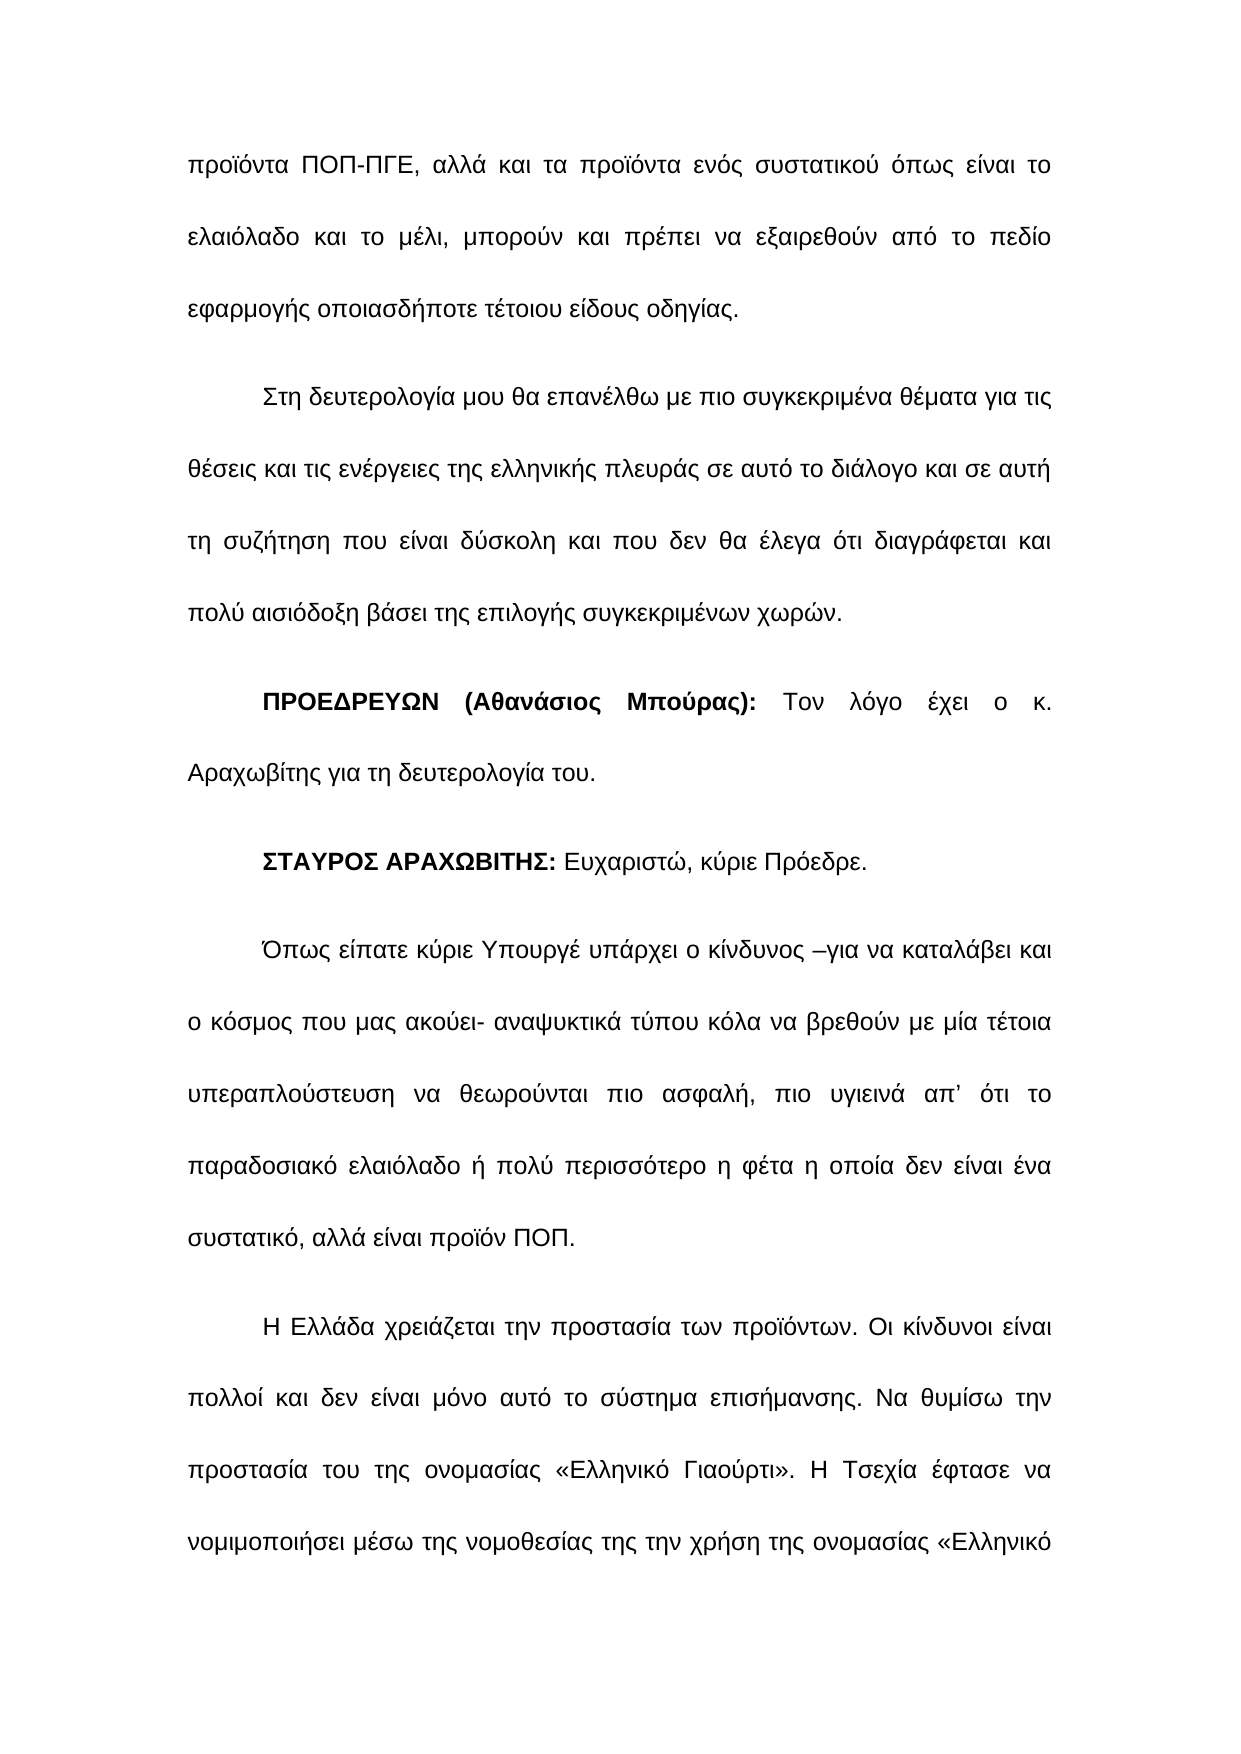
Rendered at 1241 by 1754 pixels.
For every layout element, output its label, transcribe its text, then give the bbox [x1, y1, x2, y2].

text ΣΤΑΥΡΟΣ ΑΡΑΧΩΒΙΤΗΣ: Ευχαριστώ, κύριε Πρόεδρε. [187, 847, 1053, 876]
text Στη δευτερολογία μου θα επανέλθω με πιο συγκεκριμένα θέματα για τις θέσεις και τις ενέργειες της ελληνικής πλευράς σε αυτό το διάλογο και σε αυτή τη συζήτηση που είναι δύσκολη και που δεν θα έλεγα ότι διαγράφεται και πολύ αισιόδοξη βάσει της επιλογής συγκεκριμένων χωρών. [187, 382, 1053, 627]
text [187, 150, 1053, 322]
text Όπως είπατε κύριε Υπουργέ υπάρχει ο κίνδυνος –για να καταλάβει και ο κόσμος που μας ακούει- αναψυκτικά τύπου κόλα να βρεθούν με μία τέτοια υπεραπλούστευση να θεωρούνται πιο ασφαλή, πιο υγιεινά απ’ ότι το παραδοσιακό ελαιόλαδο ή πολύ περισσότερο η φέτα η οποία δεν είναι ένα συστατικό, αλλά είναι προϊόν ΠΟΠ. [187, 935, 1053, 1252]
text ΠΡΟΕΔΡΕΥΩΝ (Αθανάσιος Μπούρας): Τον λόγο έχει ο κ. Αραχωβίτης για τη δευτερολογία του. [187, 686, 1053, 787]
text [187, 1311, 1053, 1556]
